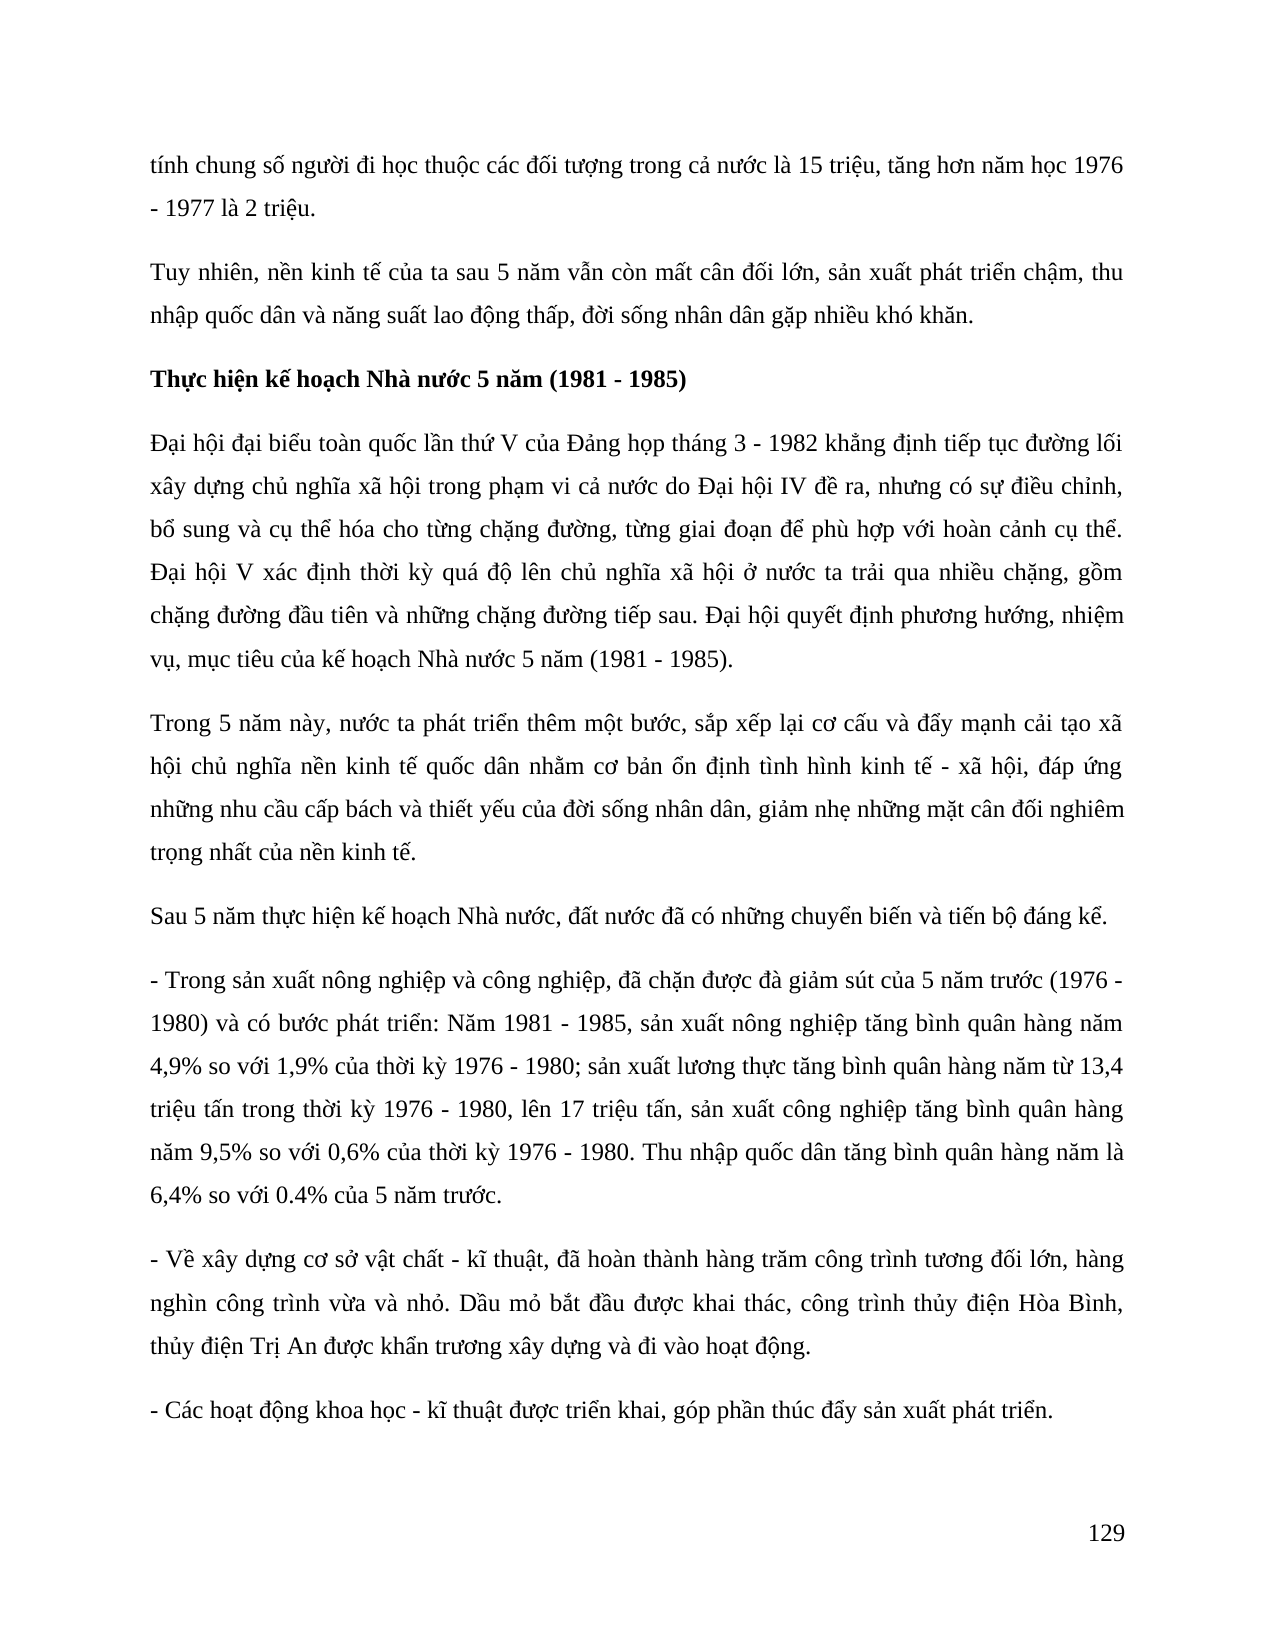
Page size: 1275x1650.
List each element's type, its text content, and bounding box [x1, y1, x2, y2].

text Sau 5 năm thực hiện kế hoạch Nhà nước, đất nước đã có những chuyển biến và tiến bộ đáng kể. [150, 901, 1125, 930]
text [150, 150, 1125, 222]
text Tuy nhiên, nền kinh tế của ta sau 5 năm vẫn còn mất cân đối lớn, sản xuất phát triển chậm, thu nhập quốc dân và năng suất lao động thấp, đời sống nhân dân gặp nhiều khó khăn. [150, 257, 1125, 329]
text Thực hiện kế hoạch Nhà nước 5 năm (1981 - 1985) [150, 364, 1125, 393]
text - Về xây dựng cơ sở vật chất - kĩ thuật, đã hoàn thành hàng trăm công trình tương đối lớn, hàng nghìn công trình vừa và nhỏ. Dầu mỏ bắt đầu được khai thác, công trình thủy điện Hòa Bình, thủy điện Trị An được khẩn trương xây dựng và đi vào hoạt động. [150, 1244, 1125, 1359]
text Đại hội đại biểu toàn quốc lần thứ V của Đảng họp tháng 3 - 1982 khẳng định tiếp tục đường lối xây dựng chủ nghĩa xã hội trong phạm vi cả nước do Đại hội IV đề ra, nhưng có sự điều chỉnh, bổ sung và cụ thể hóa cho từng chặng đường, từng giai đoạn để phù hợp với hoàn cảnh cụ thể. Đại hội V xác định thời kỳ quá độ lên chủ nghĩa xã hội ở nước ta trải qua nhiều chặng, gồm chặng đường đầu tiên và những chặng đường tiếp sau. Đại hội quyết định phương hướng, nhiệm vụ, mục tiêu của kế hoạch Nhà nước 5 năm (1981 - 1985). [150, 428, 1125, 672]
text Trong 5 năm này, nước ta phát triển thêm một bước, sắp xếp lại cơ cấu và đẩy mạnh cải tạo xã hội chủ nghĩa nền kinh tế quốc dân nhằm cơ bản ổn định tình hình kinh tế - xã hội, đáp ứng những nhu cầu cấp bách và thiết yếu của đời sống nhân dân, giảm nhẹ những mặt cân đối nghiêm trọng nhất của nền kinh tế. [150, 708, 1125, 866]
text - Trong sản xuất nông nghiệp và công nghiệp, đã chặn được đà giảm sút của 5 năm trước (1976 -1980) và có bước phát triển: Năm 1981 - 1985, sản xuất nông nghiệp tăng bình quân hàng năm 4,9% so với 1,9% của thời kỳ 1976 - 1980; sản xuất lương thực tăng bình quân hàng năm từ 13,4 triệu tấn trong thời kỳ 1976 - 1980, lên 17 triệu tấn, sản xuất công nghiệp tăng bình quân hàng năm 9,5% so với 0,6% của thời kỳ 1976 - 1980. Thu nhập quốc dân tăng bình quân hàng năm là 6,4% so với 0.4% của 5 năm trước. [150, 965, 1125, 1209]
text - Các hoạt động khoa học - kĩ thuật được triển khai, góp phần thúc đẩy sản xuất phát triển. [150, 1395, 1125, 1423]
